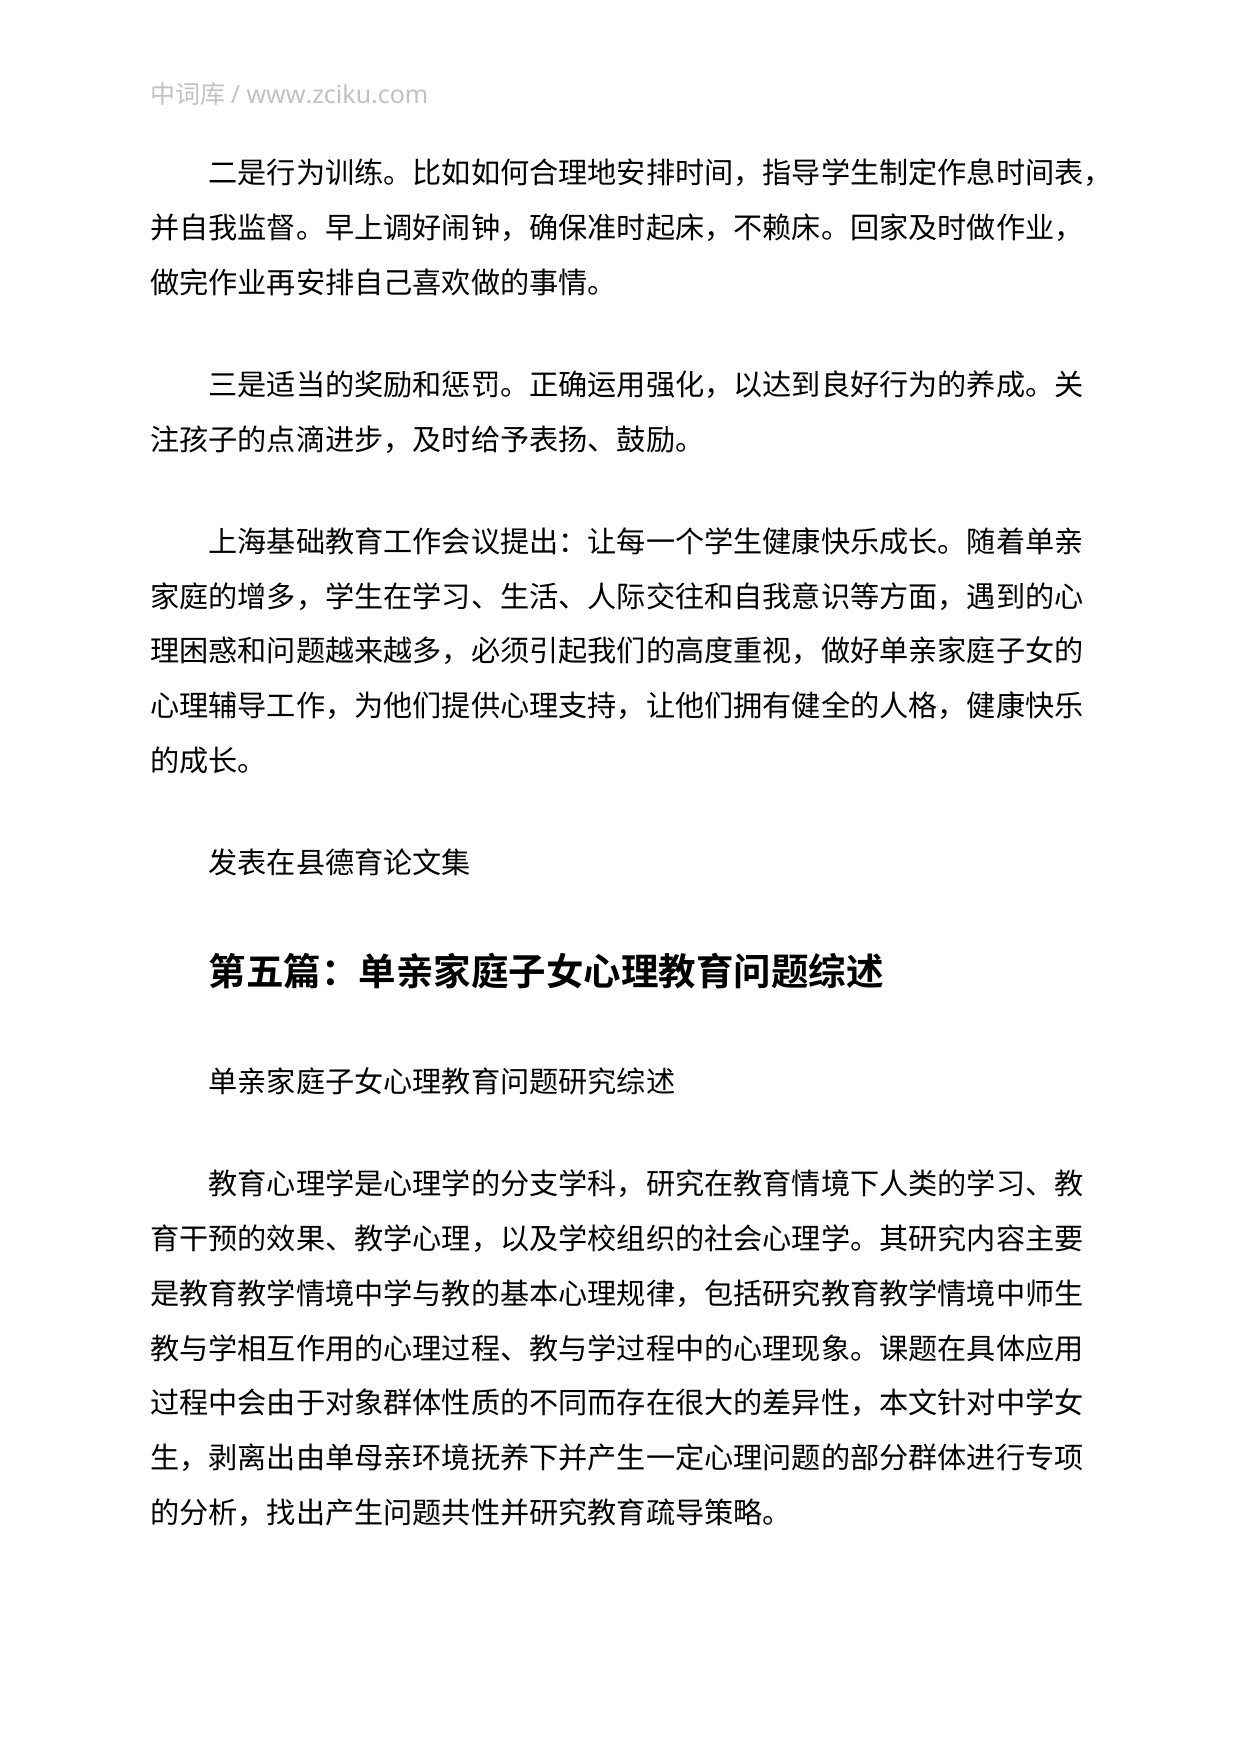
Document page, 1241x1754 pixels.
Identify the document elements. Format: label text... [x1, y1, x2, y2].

text 发表在县德育论文集 [150, 839, 1090, 882]
text 第五篇：单亲家庭子女心理教育问题综述 [150, 941, 1090, 996]
text 二是行为训练。比如如何合理地安排时间，指导学生制定作息时间表，并自我监督。早上调好闹钟，确保准时起床，不赖床。回家及时做作业，做完作业再安排自己喜欢做的事情。 [150, 150, 1090, 302]
text 三是适当的奖励和惩罚。正确运用强化，以达到良好行为的养成。关注孩子的点滴进步，及时给予表扬、鼓励。 [150, 362, 1090, 459]
text 上海基础教育工作会议提出：让每一个学生健康快乐成长。随着单亲家庭的增多，学生在学习、生活、人际交往和自我意识等方面，遇到的心理困惑和问题越来越多，必须引起我们的高度重视，做好单亲家庭子女的心理辅导工作，为他们提供心理支持，让他们拥有健全的人格，健康快乐的成长。 [150, 518, 1090, 780]
text 教育心理学是心理学的分支学科，研究在教育情境下人类的学习、教育干预的效果、教学心理，以及学校组织的社会心理学。其研究内容主要是教育教学情境中学与教的基本心理规律，包括研究教育教学情境中师生教与学相互作用的心理过程、教与学过程中的心理现象。课题在具体应用过程中会由于对象群体性质的不同而存在很大的差异性，本文针对中学女生，剥离出由单母亲环境抚养下并产生一定心理问题的部分群体进行专项的分析，找出产生问题共性并研究教育疏导策略。 [150, 1161, 1090, 1532]
text 单亲家庭子女心理教育问题研究综述 [150, 1059, 1090, 1101]
